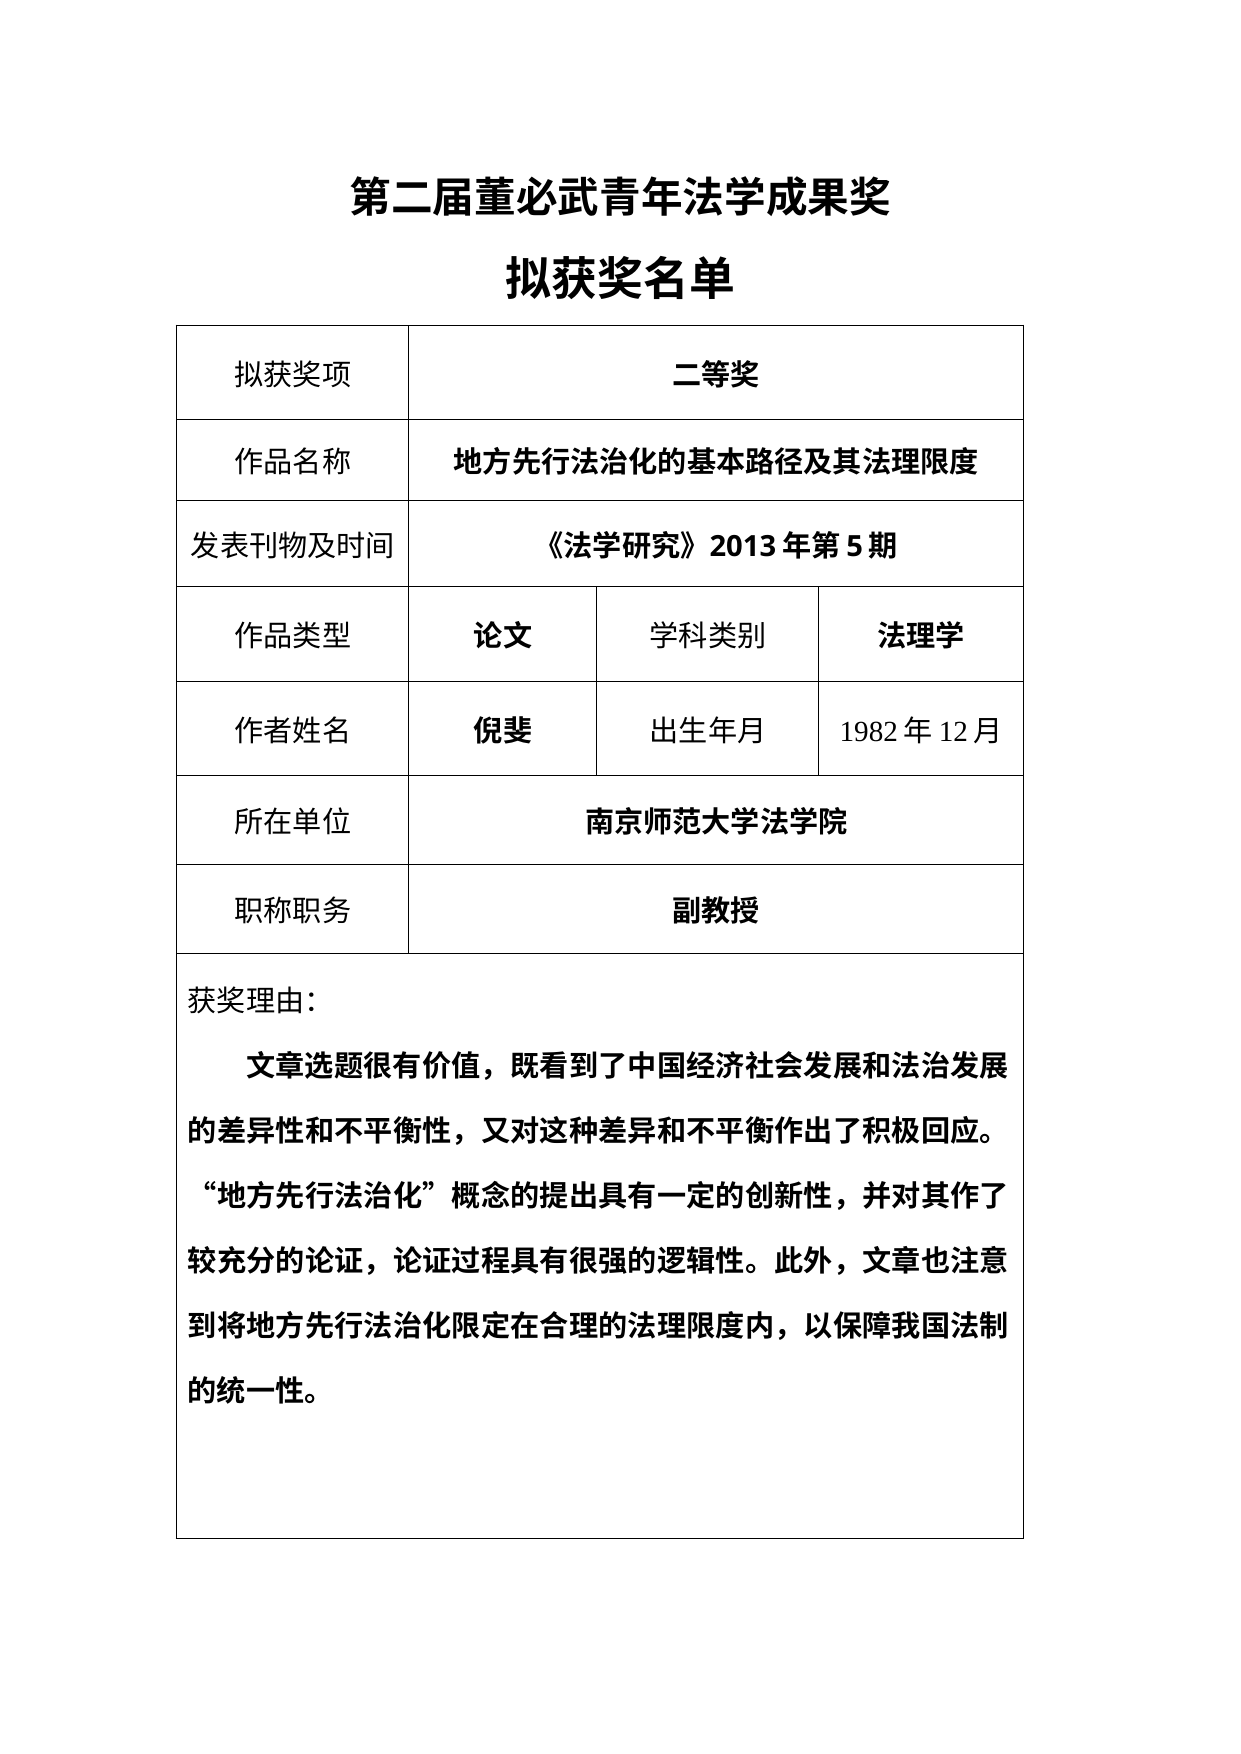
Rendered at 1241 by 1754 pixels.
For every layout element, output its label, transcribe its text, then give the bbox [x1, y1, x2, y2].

table_cell 获奖理由： 文章选题很有价值，既看到了中国经济社会发展和法治发展的差异性和不平衡性，又对这种差异和不平衡作出了积极回应。“地方先行法治化”概念的提出具有一定的创新性，并对其作了较充分的论证，论证过程具有很强的逻辑性。此外，文章也注意到将地方先行法治化限定在合理的法理限度内，以保障我国法制的统一性。 [177, 954, 1023, 1538]
table_cell 南京师范大学法学院 [409, 776, 1023, 864]
table_cell 作品名称 [177, 420, 408, 500]
table_header 二等奖 [409, 326, 1023, 419]
table_cell 《法学研究》2013年第5期 [409, 501, 1023, 586]
text 第二届董必武青年法学成果奖 [187, 162, 1053, 227]
table_cell 地方先行法治化的基本路径及其法理限度 [409, 420, 1023, 500]
table_cell 所在单位 [177, 776, 408, 864]
table_cell 1982年12月 [819, 682, 1023, 775]
table_cell 出生年月 [597, 682, 818, 775]
table_cell 副教授 [409, 865, 1023, 953]
table_cell 学科类别 [597, 587, 818, 681]
table_cell 作品类型 [177, 587, 408, 681]
table_cell 职称职务 [177, 865, 408, 953]
text 拟获奖名单 [187, 227, 1053, 324]
table_header 拟获奖项 [177, 326, 408, 419]
table_cell 法理学 [819, 587, 1023, 681]
table_cell 倪斐 [409, 682, 596, 775]
table_cell 论文 [409, 587, 596, 681]
table_cell 发表刊物及时间 [177, 501, 408, 586]
table_cell 作者姓名 [177, 682, 408, 775]
